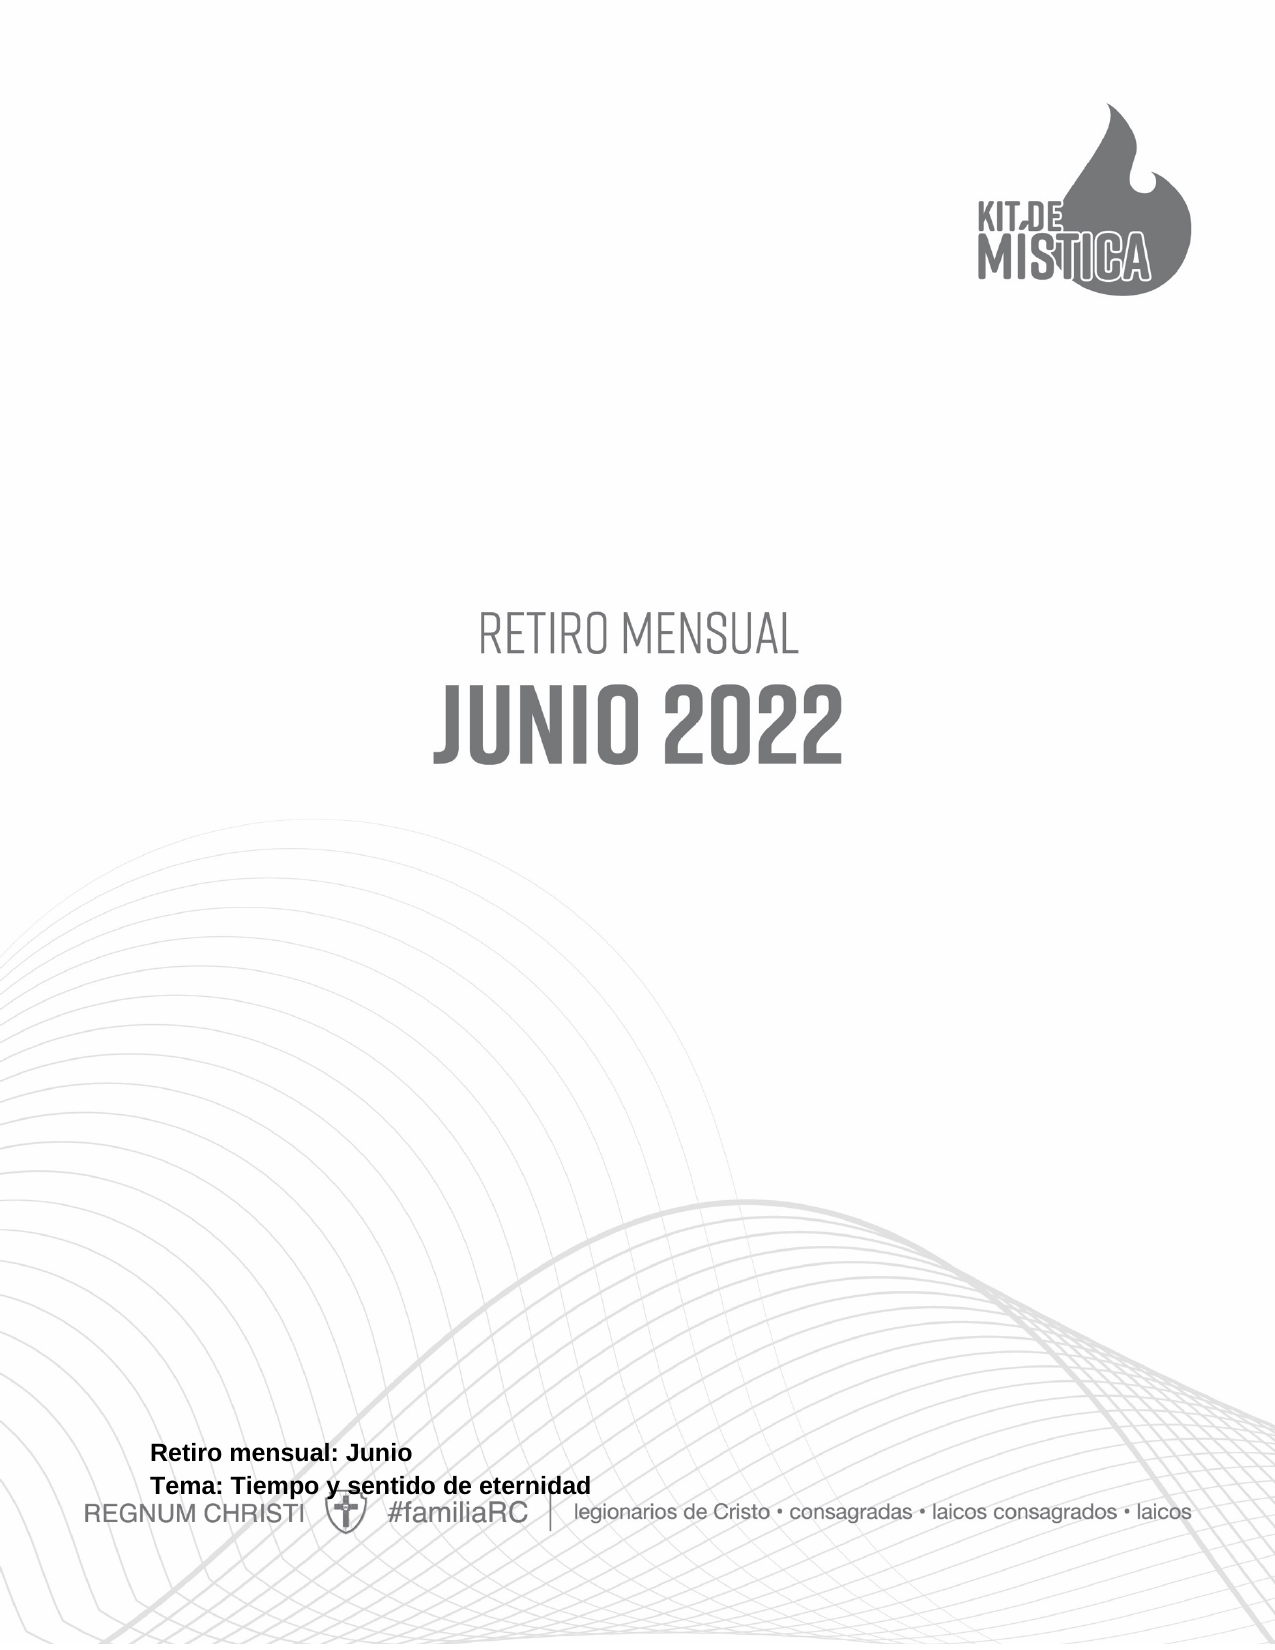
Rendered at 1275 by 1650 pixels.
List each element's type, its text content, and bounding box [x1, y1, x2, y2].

text Retiro mensual: Junio [150, 1438, 1125, 1467]
text Tema: Tiempo y sentido de eternidad [150, 1471, 1125, 1499]
picture [0, 0, 1275, 1644]
